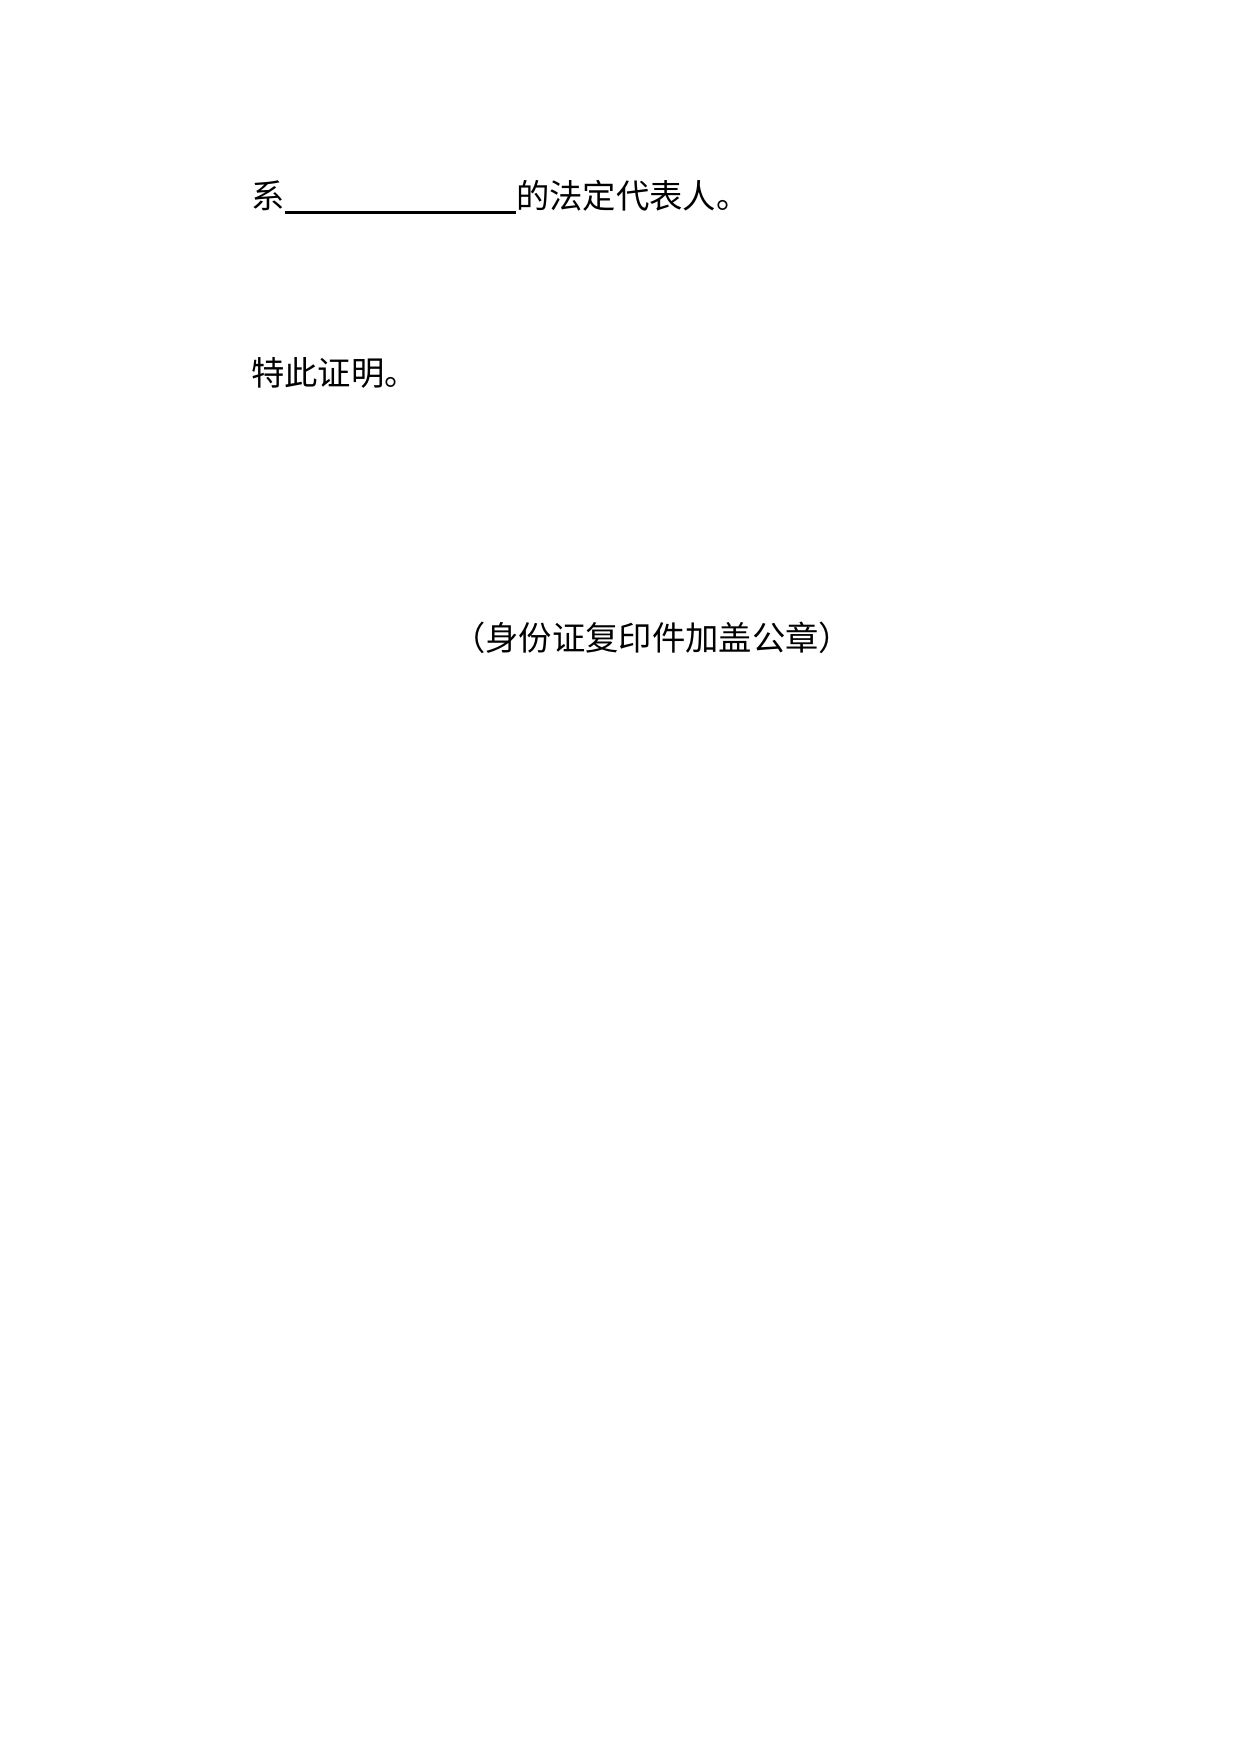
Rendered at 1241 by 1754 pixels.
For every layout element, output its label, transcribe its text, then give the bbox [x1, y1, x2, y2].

text （身份证复印件加盖公章） [187, 603, 1053, 668]
text 系 的法定代表人。 [187, 162, 1053, 227]
text 特此证明。 [187, 339, 1053, 404]
